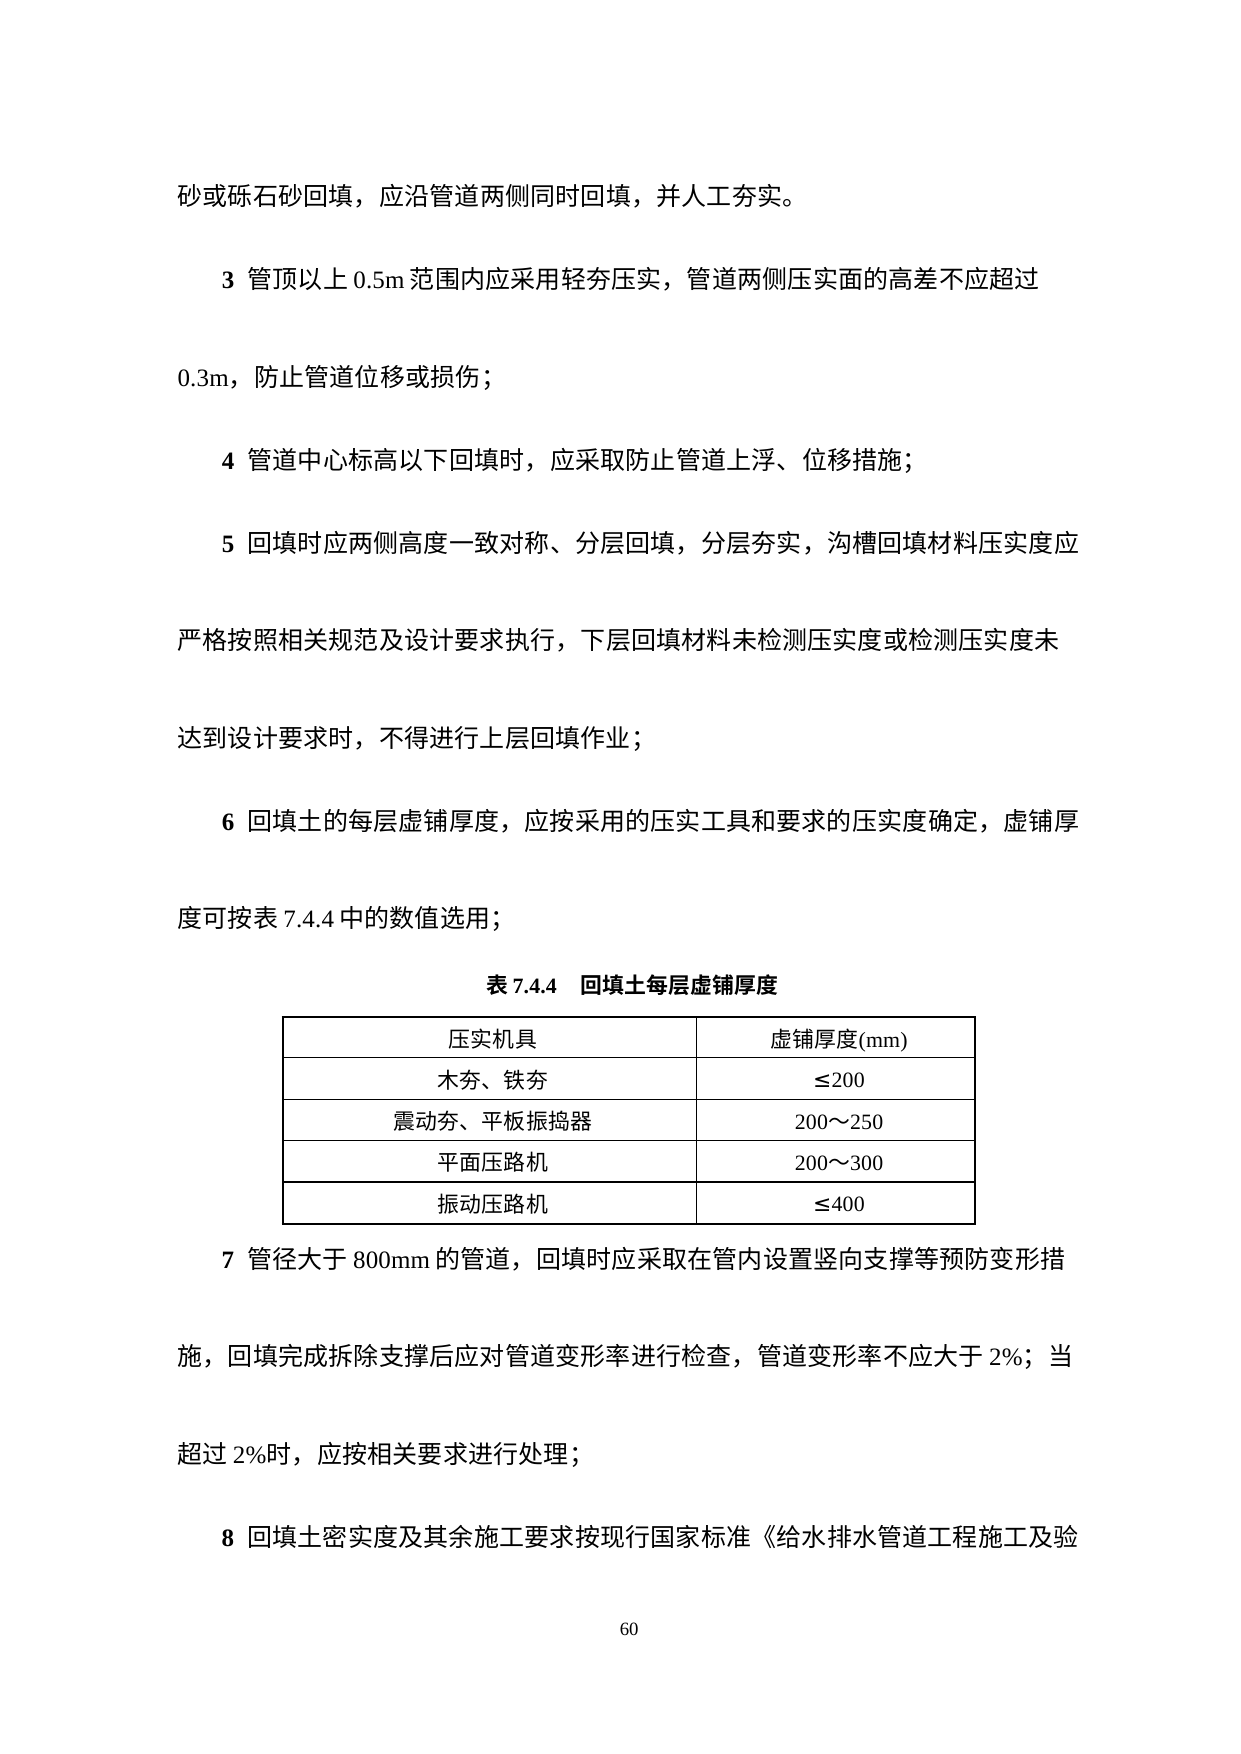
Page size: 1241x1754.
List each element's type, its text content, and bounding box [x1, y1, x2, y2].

table_header 压实机具 [284, 1018, 696, 1057]
text 4 管道中心标高以下回填时，应采取防止管道上浮、位移措施； [177, 426, 1081, 491]
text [177, 1503, 1081, 1568]
text 3 管顶以上0.5m范围内应采用轻夯压实，管道两侧压实面的高差不应超过0.3m，防止管道位移或损伤； [177, 245, 1081, 408]
table_header 虚铺厚度(mm) [697, 1018, 974, 1057]
table_cell 震动夯、平板振捣器 [284, 1100, 696, 1140]
table_cell 200～300 [697, 1141, 974, 1181]
text 6 回填土的每层虚铺厚度，应按采用的压实工具和要求的压实度确定，虚铺厚度可按表7.4.4中的数值选用； [177, 787, 1081, 949]
table_cell ≤400 [697, 1183, 974, 1223]
table_cell 200～250 [697, 1100, 974, 1140]
text 5 回填时应两侧高度一致对称、分层回填，分层夯实，沟槽回填材料压实度应严格按照相关规范及设计要求执行，下层回填材料未检测压实度或检测压实度未达到设计要求时，不得进行上层回填作业； [177, 509, 1081, 769]
table_cell 平面压路机 [284, 1141, 696, 1181]
text 表7.4.4 回填土每层虚铺厚度 [177, 968, 1087, 1000]
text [177, 162, 1081, 227]
table_cell 振动压路机 [284, 1183, 696, 1223]
table_cell ≤200 [697, 1058, 974, 1099]
table_cell 木夯、铁夯 [284, 1058, 696, 1099]
text 7 管径大于800mm的管道，回填时应采取在管内设置竖向支撑等预防变形措施，回填完成拆除支撑后应对管道变形率进行检查，管道变形率不应大于2%；当超过2%时，应按相关要求进行处理； [177, 1225, 1081, 1485]
